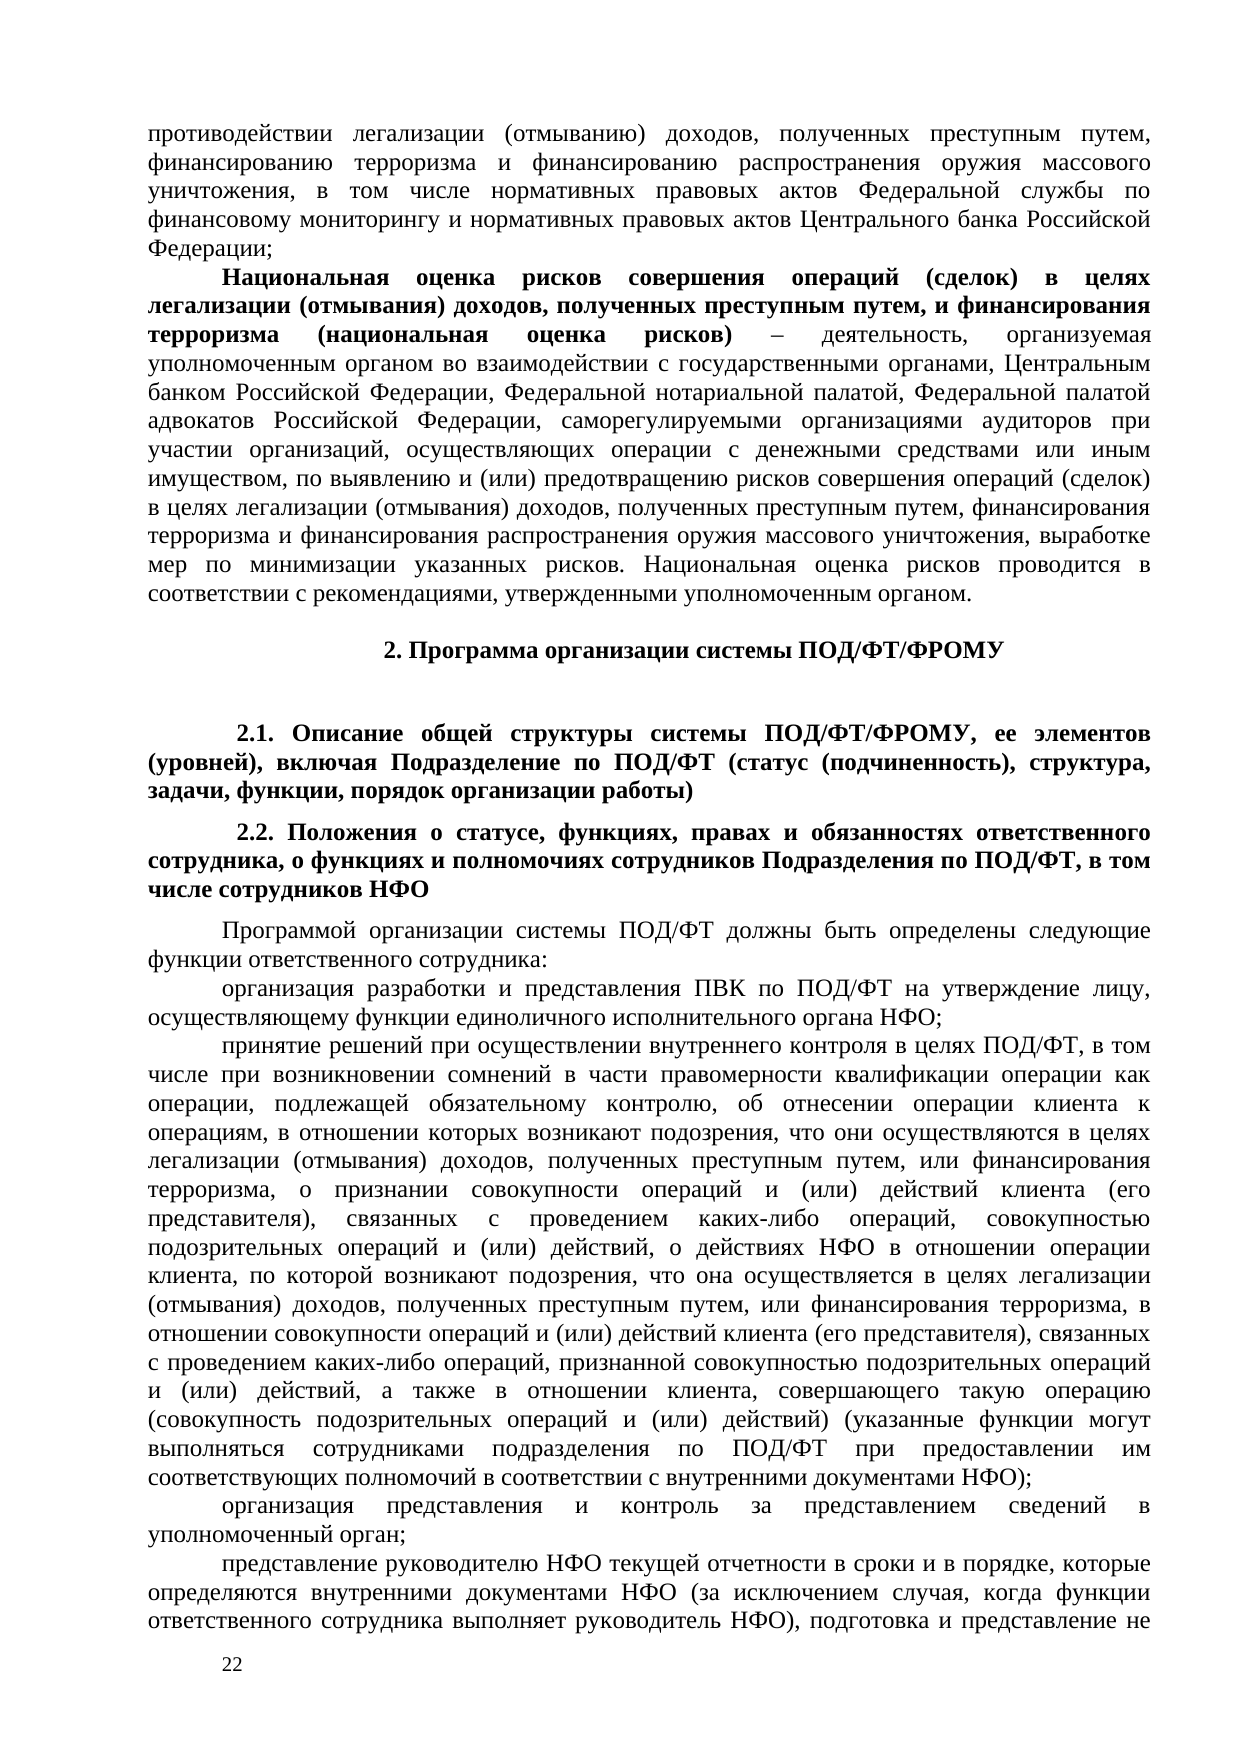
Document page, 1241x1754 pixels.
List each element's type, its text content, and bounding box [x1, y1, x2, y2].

subtitle 2. Программа организации системы ПОД/ФТ/ФРОМУ [148, 636, 1152, 664]
text Национальная оценка рисков совершения операций (сделок) в целях легализации (отмывания) доходов, полученных преступным путем, и финансирования терроризма (национальная оценка рисков) – деятельность, организуемая уполномоченным органом во взаимодействии с государственными органами, Центральным банком Российской Федерации, Федеральной нотариальной палатой, Федеральной палатой адвокатов Российской Федерации, саморегулируемыми организациями аудиторов при участии организаций, осуществляющих операции с денежными средствами или иным имуществом, по выявлению и (или) предотвращению рисков совершения операций (сделок) в целях легализации (отмывания) доходов, полученных преступным путем, финансирования терроризма и финансирования распространения оружия массового уничтожения, выработке мер по минимизации указанных рисков. Национальная оценка рисков проводится в соответствии с рекомендациями, утвержденными уполномоченным органом. [148, 262, 1152, 607]
subtitle 2.2. Положения о статусе, функциях, правах и обязанностях ответственного сотрудника, о функциях и полномочиях сотрудников Подразделения по ПОД/ФТ, в том числе сотрудников НФО [148, 817, 1152, 903]
subtitle 2.1. Описание общей структуры системы ПОД/ФТ/ФРОМУ, ее элементов (уровней), включая Подразделение по ПОД/ФТ (статус (подчиненность), структура, задачи, функции, порядок организации работы) [148, 718, 1152, 804]
text организация разработки и представления ПВК по ПОД/ФТ на утверждение лицу, осуществляющему функции единоличного исполнительного органа НФО; [148, 973, 1152, 1031]
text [148, 118, 1152, 262]
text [148, 1548, 1152, 1634]
text организация представления и контроль за представлением сведений в уполномоченный орган; [148, 1491, 1152, 1548]
text принятие решений при осуществлении внутреннего контроля в целях ПОД/ФТ, в том числе при возникновении сомнений в части правомерности квалификации операции как операции, подлежащей обязательному контролю, об отнесении операции клиента к операциям, в отношении которых возникают подозрения, что они осуществляются в целях легализации (отмывания) доходов, полученных преступным путем, или финансирования терроризма, о признании совокупности операций и (или) действий клиента (его представителя), связанных с проведением каких-либо операций, совокупностью подозрительных операций и (или) действий, о действиях НФО в отношении операции клиента, по которой возникают подозрения, что она осуществляется в целях легализации (отмывания) доходов, полученных преступным путем, или финансирования терроризма, в отношении совокупности операций и (или) действий клиента (его представителя), связанных с проведением каких-либо операций, признанной совокупностью подозрительных операций и (или) действий, а также в отношении клиента, совершающего такую операцию (совокупность подозрительных операций и (или) действий) (указанные функции могут выполняться сотрудниками подразделения по ПОД/ФТ при предоставлении им соответствующих полномочий в соответствии с внутренними документами НФО); [148, 1031, 1152, 1491]
text Программой организации системы ПОД/ФТ должны быть определены следующие функции ответственного сотрудника: [148, 916, 1152, 973]
